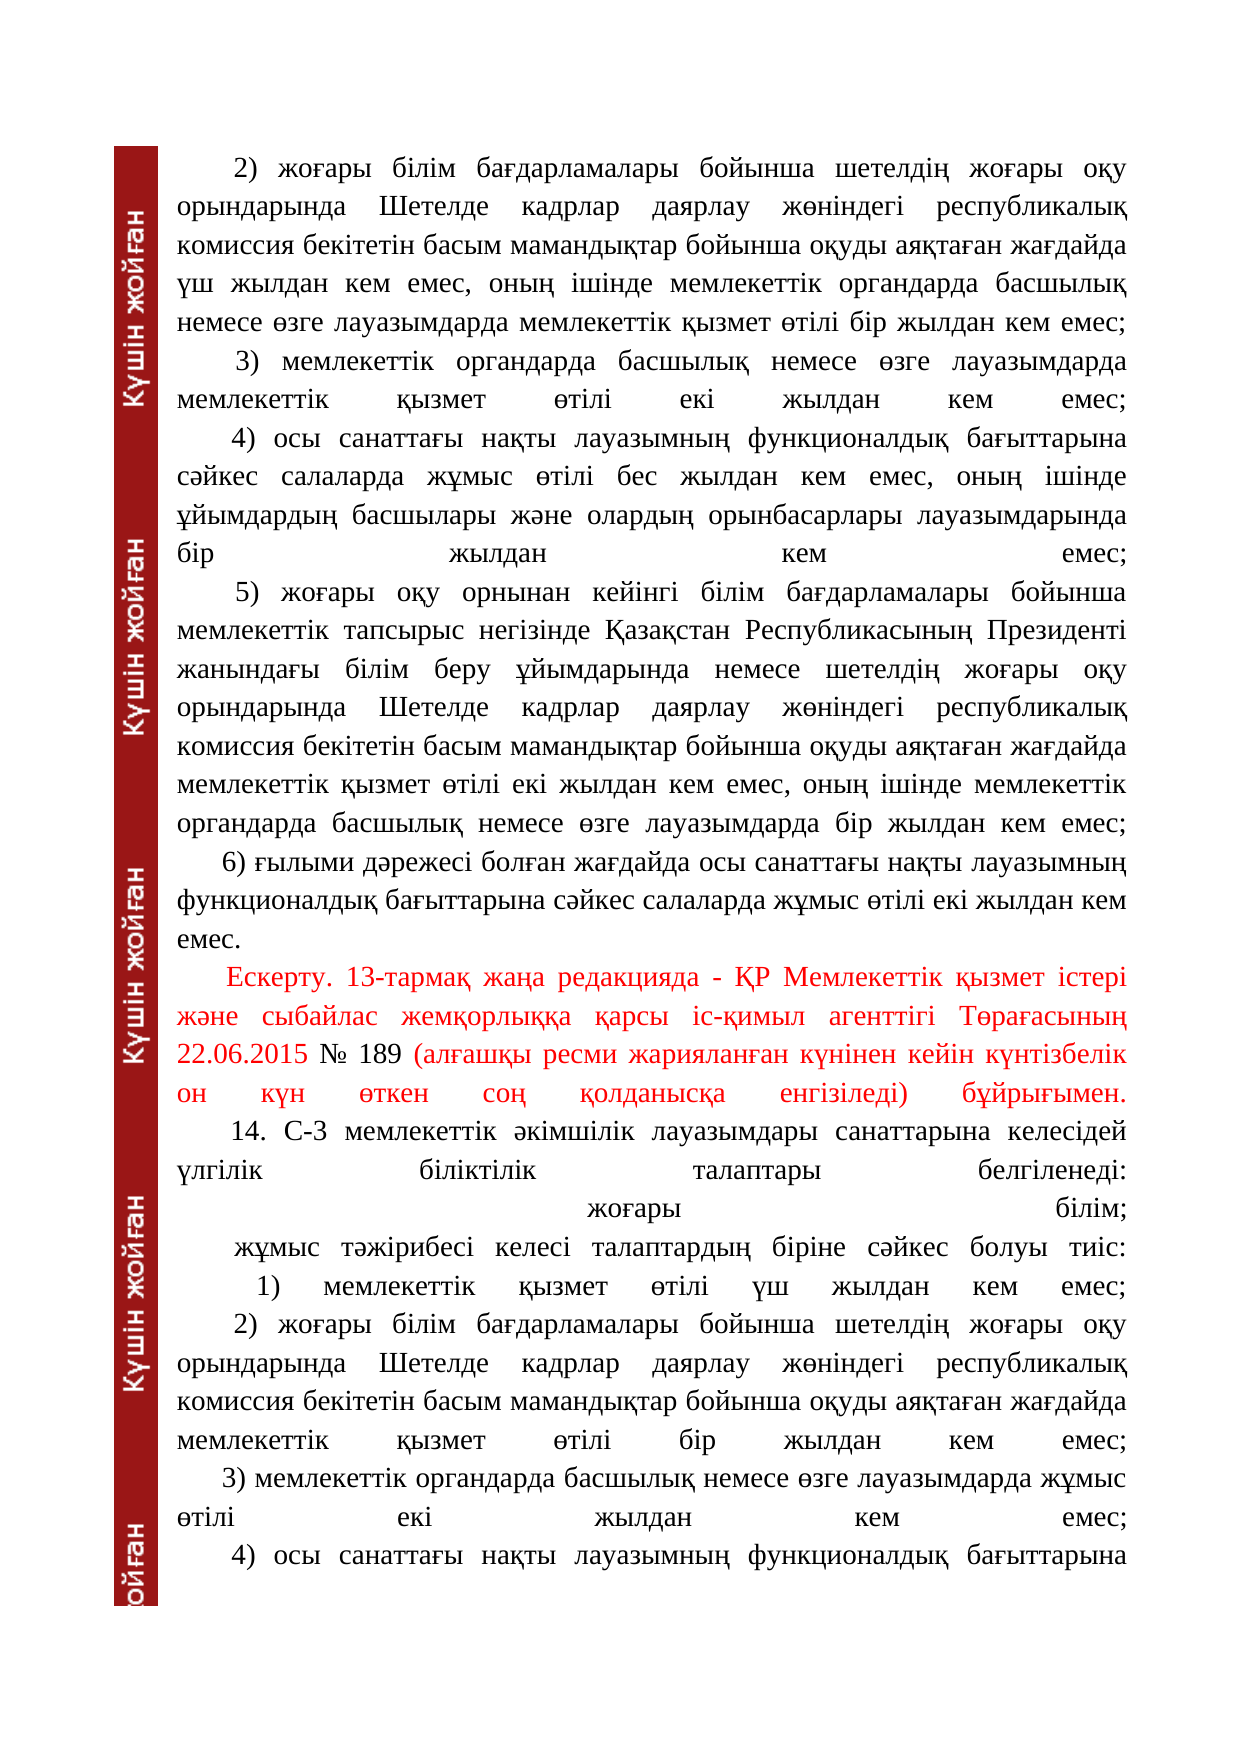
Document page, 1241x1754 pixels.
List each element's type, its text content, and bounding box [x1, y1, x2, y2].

picture [114, 146, 158, 150]
picture [114, 1571, 158, 1606]
